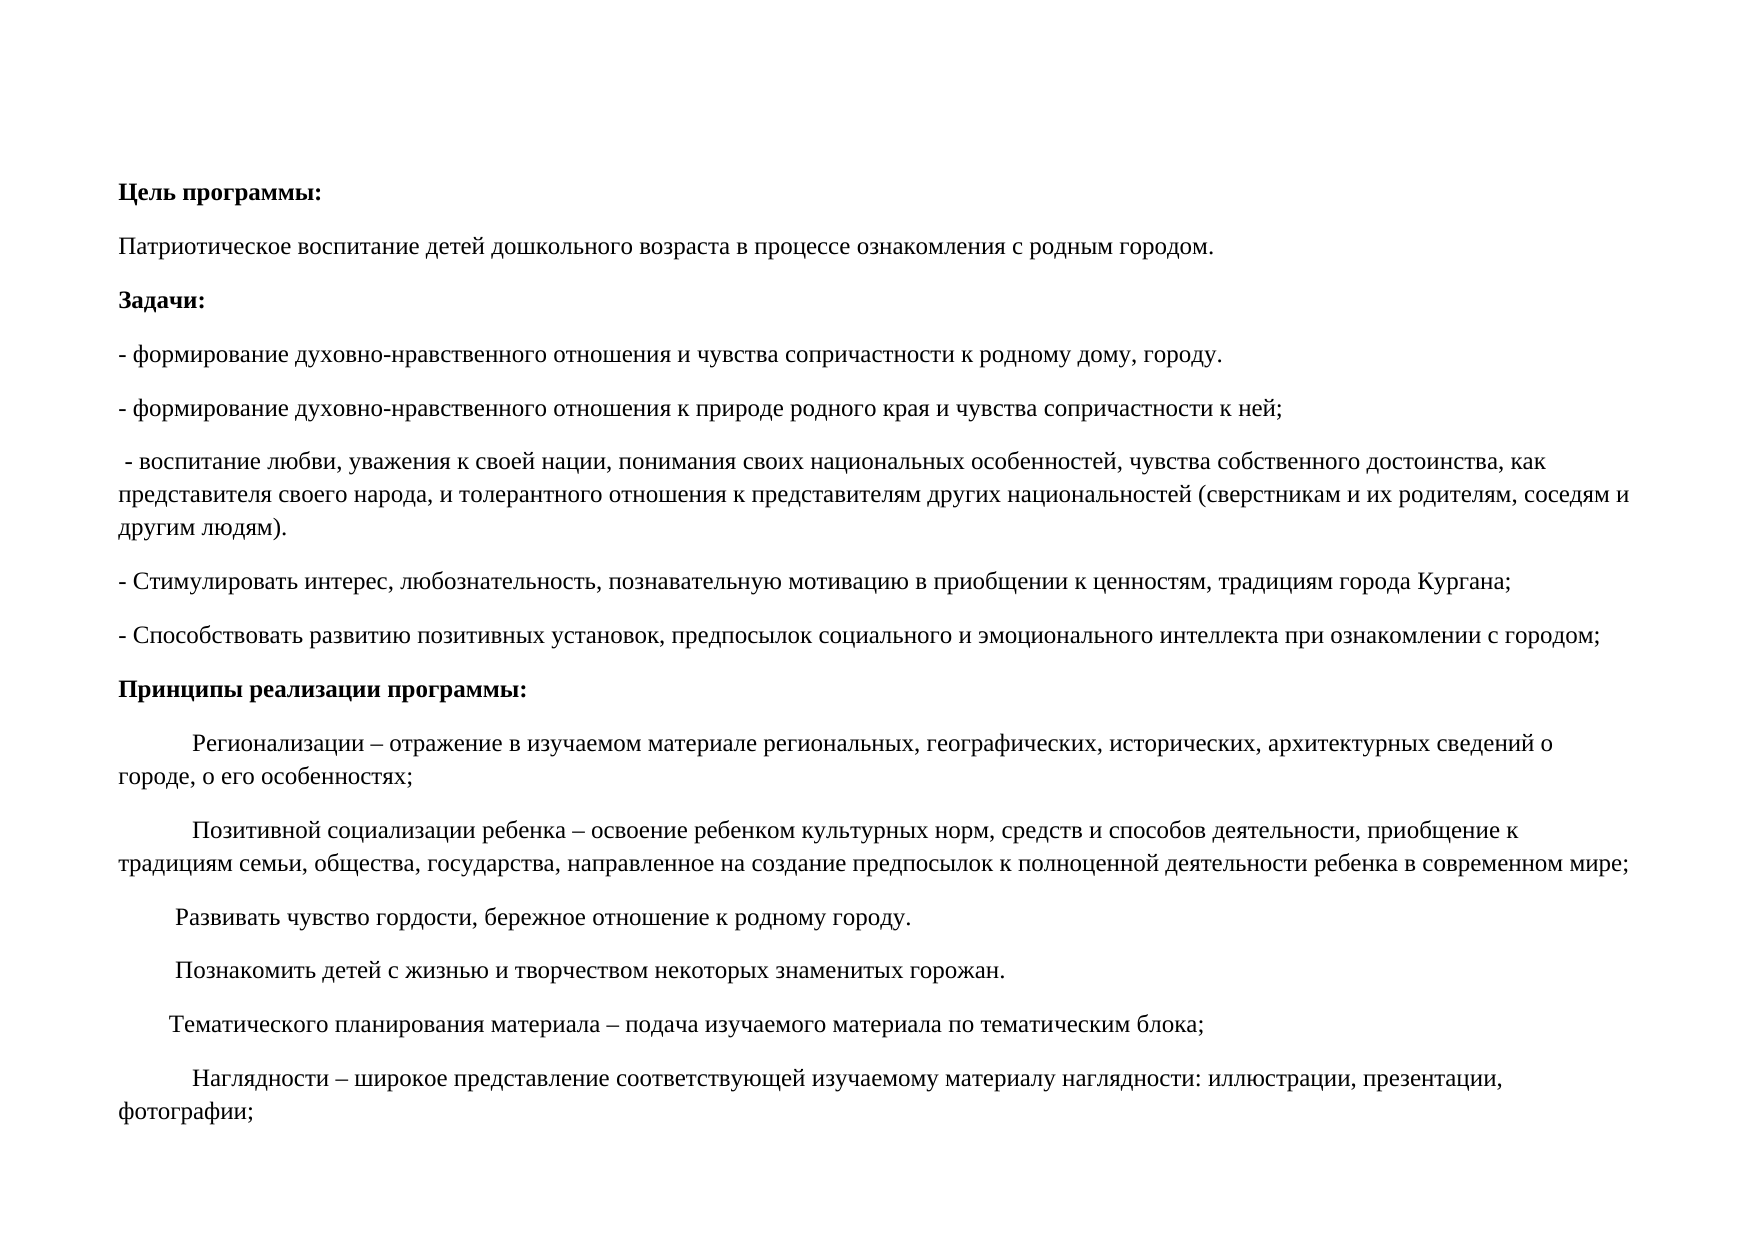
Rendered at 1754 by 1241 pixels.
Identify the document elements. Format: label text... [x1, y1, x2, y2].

text Задачи: [118, 285, 1636, 314]
text - формирование духовно-нравственного отношения к природе родного края и чувства сопричастности к ней; [118, 393, 1636, 421]
text  Наглядности – широкое представление соответствующей изучаемому материалу наглядности: иллюстрации, презентации, фотографии; [118, 1063, 1636, 1125]
text  Познакомить детей с жизнью и творчеством некоторых знаменитых горожан. [118, 956, 1636, 984]
text - Стимулировать интерес, любознательность, познавательную мотивацию в приобщении к ценностям, традициям города Кургана; [118, 566, 1636, 595]
text Цель программы: [118, 177, 1636, 206]
text Патриотическое воспитание детей дошкольного возраста в процессе ознакомления с родным городом. [118, 231, 1636, 260]
text - воспитание любви, уважения к своей нации, понимания своих национальных особенностей, чувства собственного достоинства, как представителя своего народа, и толерантного отношения к представителям других национальностей (сверстникам и их родителям, соседям и другим людям). [118, 446, 1636, 541]
text Принципы реализации программы: [118, 674, 1636, 703]
text  Развивать чувство гордости, бережное отношение к родному городу. [118, 902, 1636, 930]
text  Тематического планирования материала – подача изучаемого материала по тематическим блока; [118, 1009, 1636, 1038]
text  Регионализации – отражение в изучаемом материале региональных, географических, исторических, архитектурных сведений о городе, о его особенностях; [118, 728, 1636, 790]
text  Позитивной социализации ребенка – освоение ребенком культурных норм, средств и способов деятельности, приобщение к традициям семьи, общества, государства, направленное на создание предпосылок к полноценной деятельности ребенка в современном мире; [118, 815, 1636, 877]
text - Способствовать развитию позитивных установок, предпосылок социального и эмоционального интеллекта при ознакомлении с городом; [118, 620, 1636, 649]
text - формирование духовно-нравственного отношения и чувства сопричастности к родному дому, городу. [118, 339, 1636, 367]
